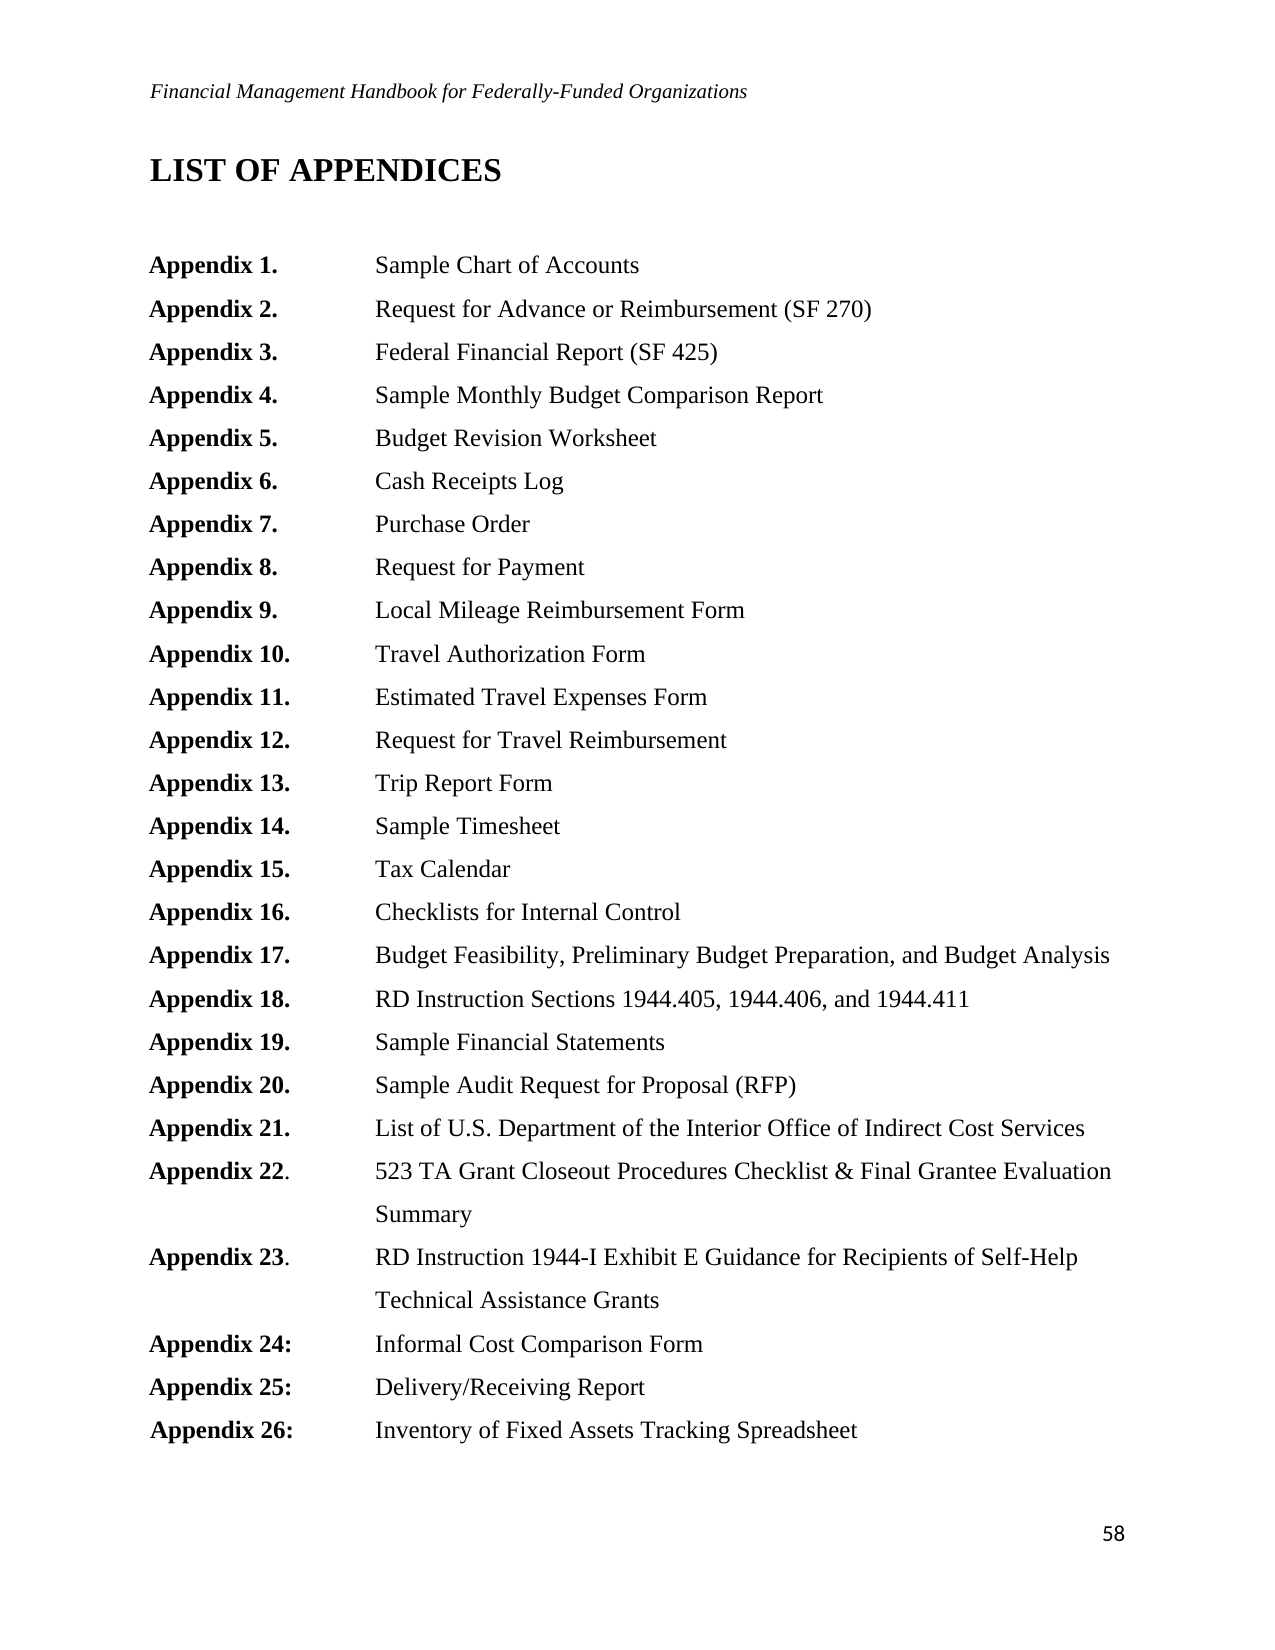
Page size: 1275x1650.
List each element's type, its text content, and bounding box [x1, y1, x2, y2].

text Appendix 24: Informal Cost Comparison Form [148, 1329, 1125, 1357]
text Appendix 8. Request for Payment [148, 552, 1123, 581]
text Appendix 19. Sample Financial Statements [148, 1027, 1123, 1056]
text Appendix 25: Delivery/Receiving Report [148, 1372, 1125, 1401]
text Appendix 9. Local Mileage Reimbursement Form [148, 596, 1123, 624]
text Appendix 4. Sample Monthly Budget Comparison Report [148, 380, 1123, 409]
text Appendix 18. RD Instruction Sections 1944.405, 1944.406, and 1944.411 [148, 984, 1123, 1012]
text Appendix 21. List of U.S. Department of the Interior Office of Indirect Cost Services [148, 1113, 1123, 1142]
text Appendix 6. Cash Receipts Log [148, 466, 1123, 495]
text Appendix 17. Budget Feasibility, Preliminary Budget Preparation, and Budget Analysis [148, 941, 1123, 969]
text Appendix 26: Inventory of Fixed Assets Tracking Spreadsheet [150, 1415, 1125, 1444]
text Appendix 22. 523 TA Grant Closeout Procedures Checklist & Final Grantee Evaluation Summary [148, 1156, 1125, 1228]
text Appendix 23. RD Instruction 1944-I Exhibit E Guidance for Recipients of Self-Help Technical Assistance Grants [148, 1242, 1125, 1314]
text Appendix 7. Purchase Order [148, 509, 1123, 538]
text Appendix 15. Tax Calendar [148, 854, 1123, 883]
text Appendix 1. Sample Chart of Accounts [148, 251, 1123, 279]
text Appendix 5. Budget Revision Worksheet [148, 423, 1123, 452]
text Appendix 20. Sample Audit Request for Proposal (RFP) [148, 1070, 1123, 1099]
text Appendix 11. Estimated Travel Expenses Form [148, 682, 1123, 711]
text Appendix 10. Travel Authorization Form [148, 639, 1123, 667]
text Appendix 14. Sample Timesheet [148, 811, 1123, 840]
text Appendix 3. Federal Financial Report (SF 425) [148, 337, 1123, 366]
text Appendix 2. Request for Advance or Reimbursement (SF 270) [148, 294, 1123, 322]
text Appendix 12. Request for Travel Reimbursement [148, 725, 1123, 754]
subtitle List of Appendices [150, 150, 1125, 188]
text Appendix 13. Trip Report Form [148, 768, 1123, 797]
text Appendix 16. Checklists for Internal Control [148, 897, 1123, 926]
